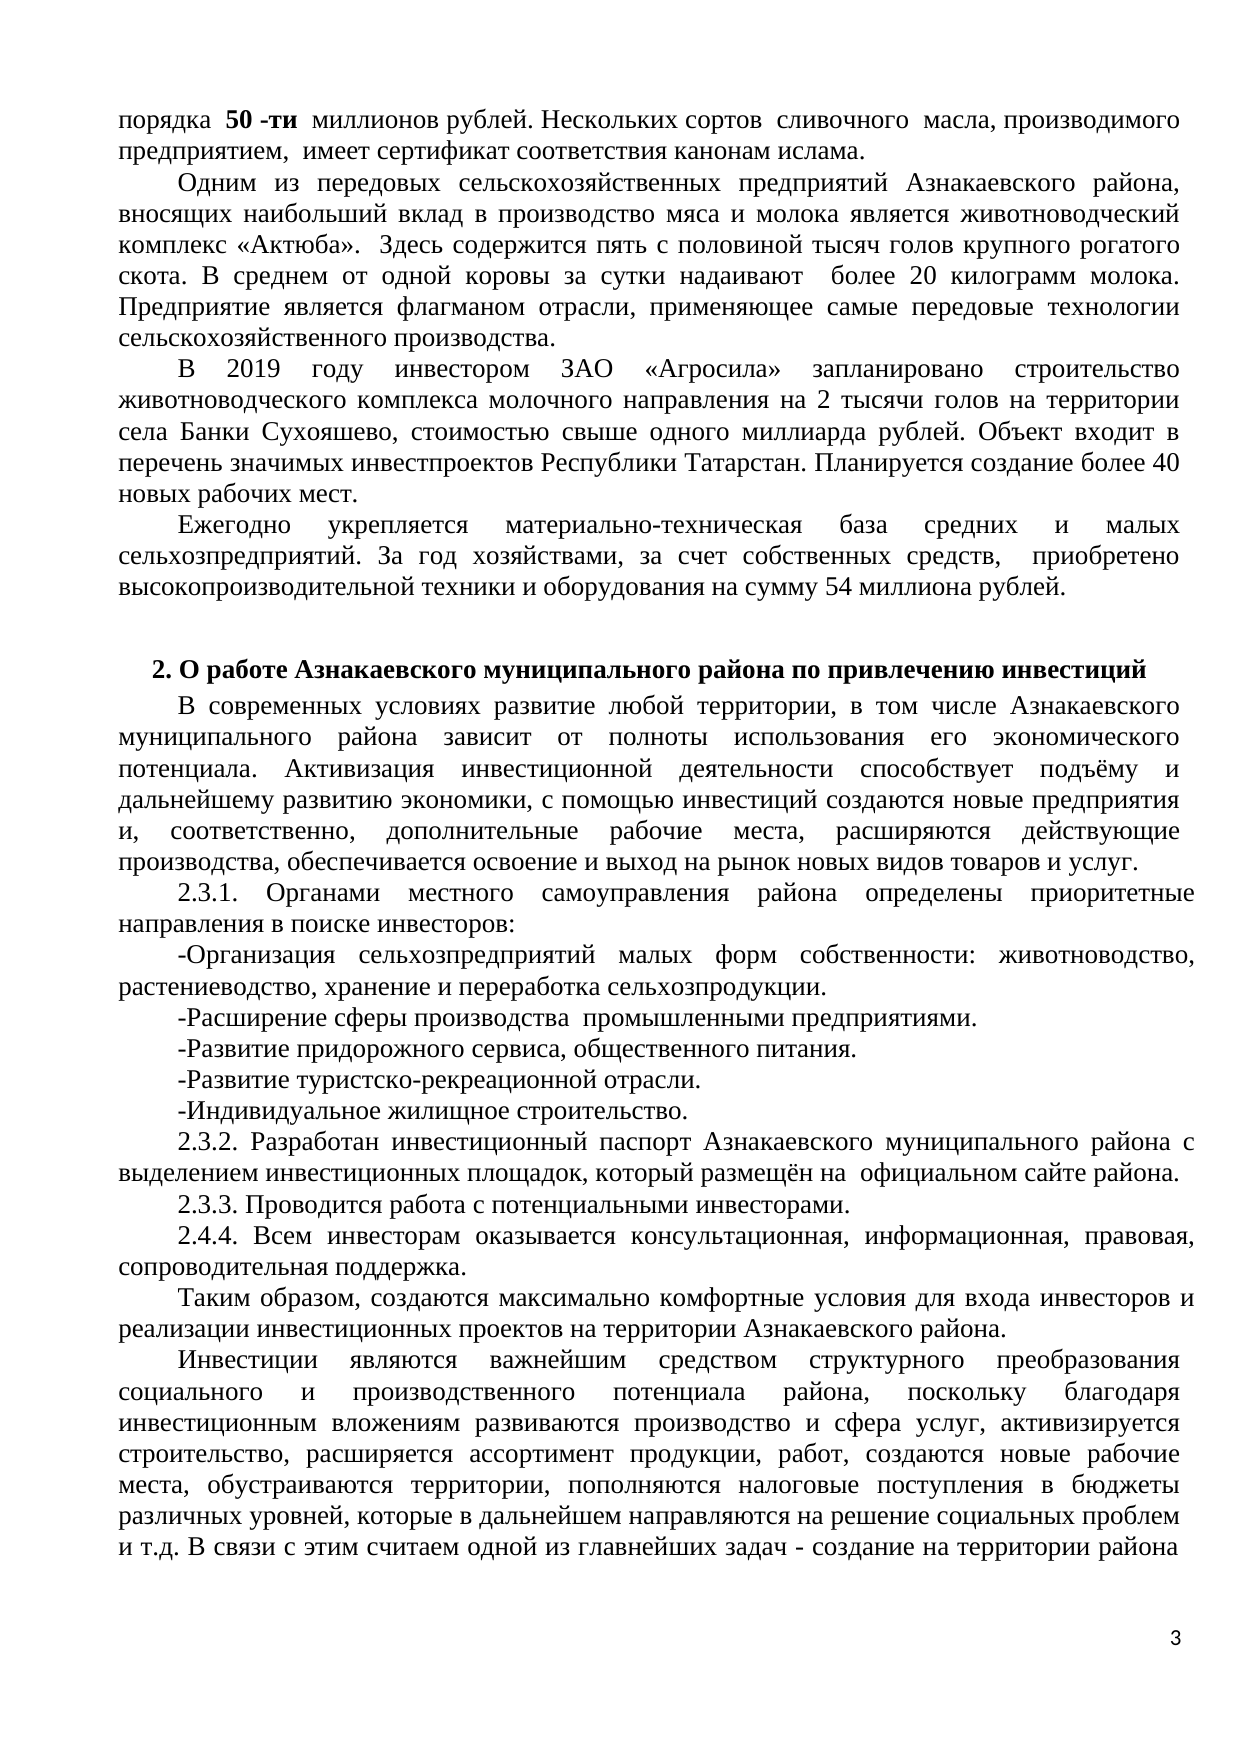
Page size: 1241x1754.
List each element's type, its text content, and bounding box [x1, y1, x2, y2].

text -Развитие придорожного сервиса, общественного питания. [118, 1032, 1196, 1063]
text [118, 103, 1181, 166]
text В современных условиях развитие любой территории, в том числе Азнакаевского муниципального района зависит от полноты использования его экономического потенциала. Активизация инвестиционной деятельности способствует подъёму и дальнейшему развитию экономики, с помощью инвестиций создаются новые предприятия и, соответственно, дополнительные рабочие места, расширяются действующие производства, обеспечивается освоение и выход на рынок новых видов товаров и услуг. [118, 689, 1181, 876]
text 2.3.1. Органами местного самоуправления района определены приоритетные направления в поиске инвесторов: [118, 876, 1196, 938]
subtitle 2. О работе Азнакаевского муниципального района по привлечению инвестиций [118, 654, 1181, 685]
text Ежегодно укрепляется материально-техническая база средних и малых сельхозпредприятий. За год хозяйствами, за счет собственных средств, приобретено высокопроизводительной техники и оборудования на сумму 54 миллиона рублей. [118, 508, 1181, 602]
text -Организация сельхозпредприятий малых форм собственности: животноводство, растениеводство, хранение и переработка сельхозпродукции. [118, 938, 1196, 1001]
text В 2019 году инвестором ЗАО «Агросила» запланировано строительство животноводческого комплекса молочного направления на 2 тысячи голов на территории села Банки Сухояшево, стоимостью свыше одного миллиарда рублей. Объект входит в перечень значимых инвестпроектов Республики Татарстан. Планируется создание более 40 новых рабочих мест. [118, 352, 1181, 508]
text 2.3.2. Разработан инвестиционный паспорт Азнакаевского муниципального района с выделением инвестиционных площадок, который размещён на официальном сайте района. [118, 1125, 1196, 1188]
text 2.3.3. Проводится работа с потенциальными инвесторами. [118, 1188, 1196, 1219]
text -Расширение сферы производства промышленными предприятиями. [118, 1001, 1196, 1032]
text 2.4.4. Всем инвесторам оказывается консультационная, информационная, правовая, сопроводительная поддержка. [118, 1219, 1196, 1281]
text -Развитие туристско-рекреационной отрасли. [118, 1063, 1196, 1094]
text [118, 1343, 1181, 1561]
text Одним из передовых сельскохозяйственных предприятий Азнакаевского района, вносящих наибольший вклад в производство мяса и молока является животноводческий комплекс «Актюба». Здесь содержится пять с половиной тысяч голов крупного рогатого скота. В среднем от одной коровы за сутки надаивают более 20 килограмм молока. Предприятие является флагманом отрасли, применяющее самые передовые технологии сельскохозяйственного производства. [118, 166, 1181, 352]
text -Индивидуальное жилищное строительство. [118, 1094, 1196, 1125]
text Таким образом, создаются максимально комфортные условия для входа инвесторов и реализации инвестиционных проектов на территории Азнакаевского района. [118, 1281, 1196, 1343]
